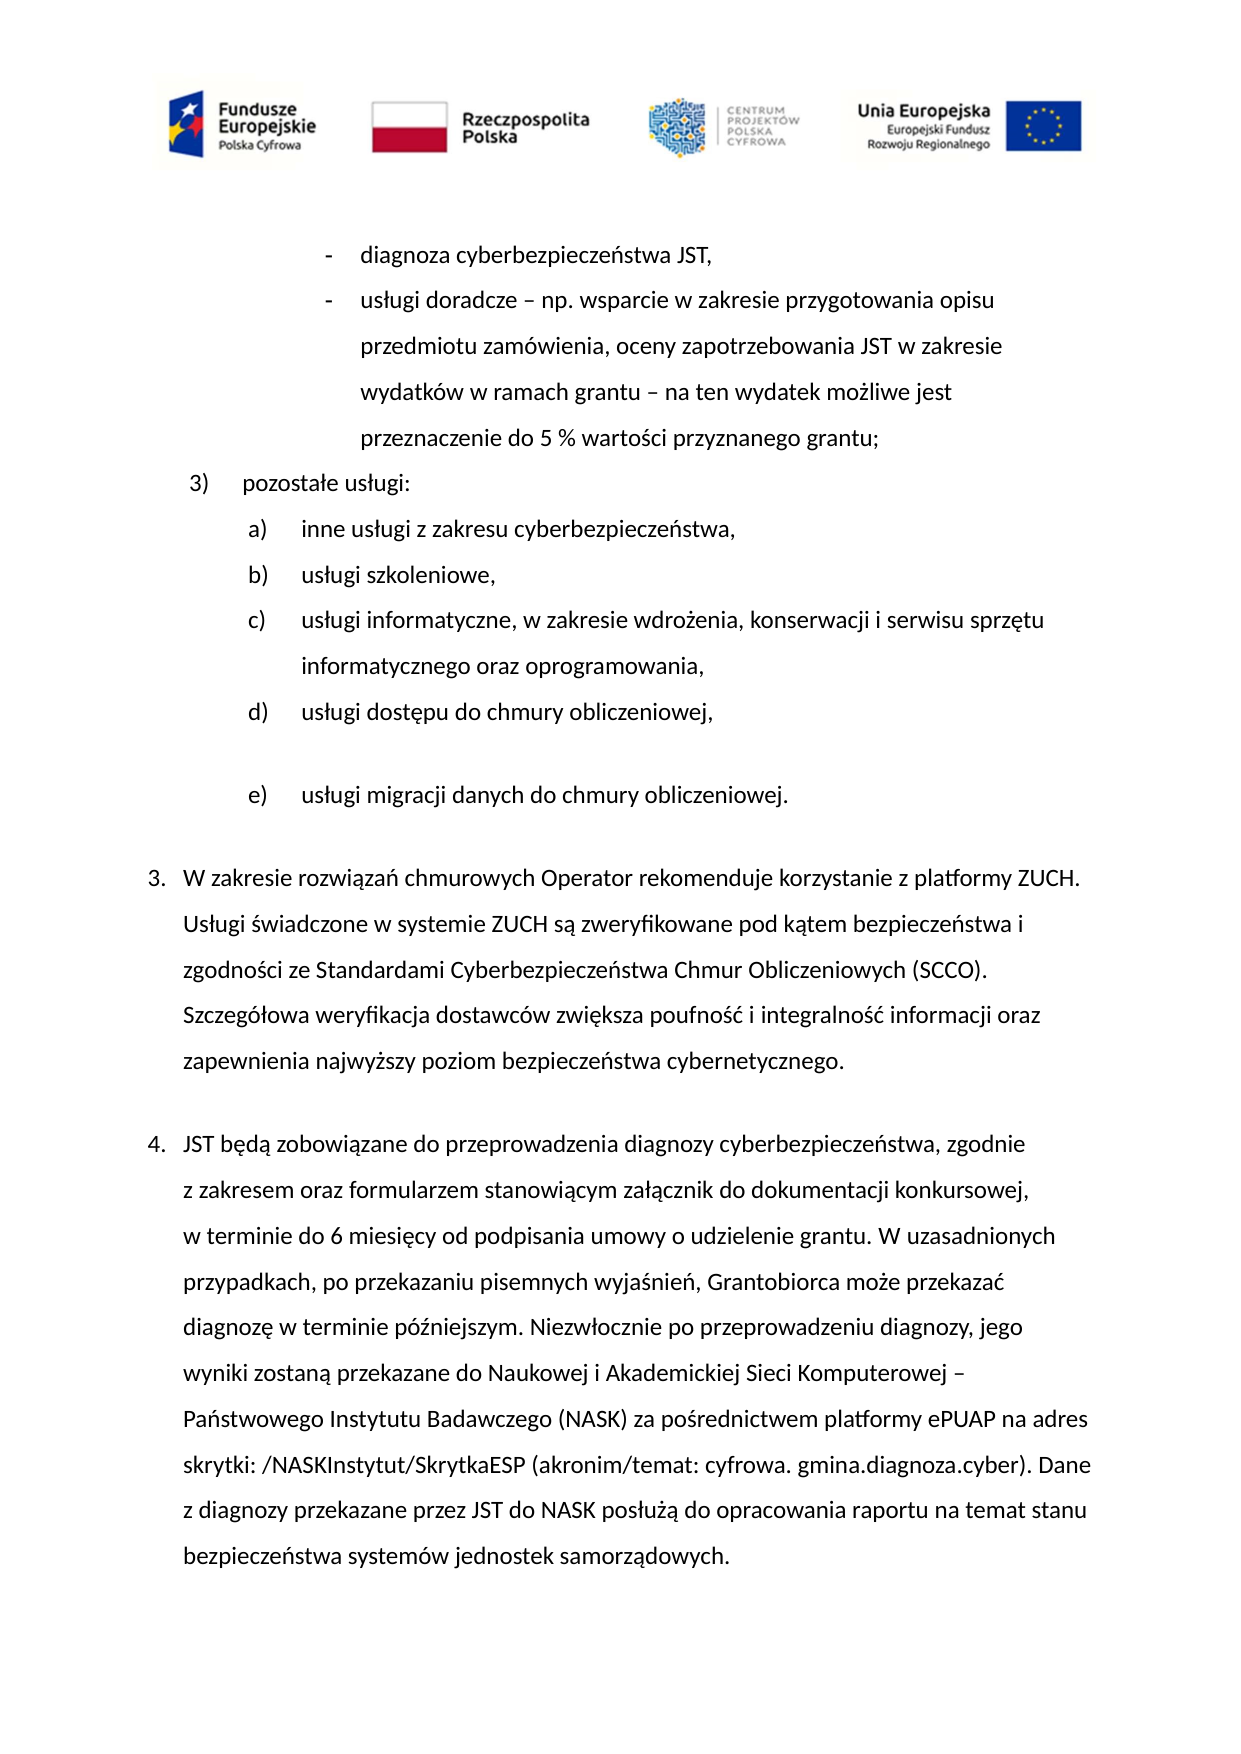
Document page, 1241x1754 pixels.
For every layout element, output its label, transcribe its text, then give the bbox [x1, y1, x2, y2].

list diagnoza cyberbezpieczeństwa JST, [325, 239, 1093, 269]
picture [152, 73, 1097, 181]
list W zakresie rozwiązań chmurowych Operator rekomenduje korzystanie z platformy ZUCH. Usługi świadczone w systemie ZUCH są zweryfikowane pod kątem bezpieczeństwa i zgodności ze Standardami Cyberbezpieczeństwa Chmur Obliczeniowych (SCCO). Szczegółowa weryfikacja dostawców zwiększa poufność i integralność informacji oraz zapewnienia najwyższy poziom bezpieczeństwa cybernetycznego. [147, 862, 1093, 1076]
list usługi doradcze – np. wsparcie w zakresie przygotowania opisu przedmiotu zamówienia, oceny zapotrzebowania JST w zakresie wydatków w ramach grantu – na ten wydatek możliwe jest przeznaczenie do 5 % wartości przyznanego grantu; [325, 284, 1093, 452]
list usługi informatyczne, w zakresie wdrożenia, konserwacji i serwisu sprzętu informatycznego oraz oprogramowania, [248, 604, 1093, 681]
list inne usługi z zakresu cyberbezpieczeństwa, [248, 513, 1093, 544]
list JST będą zobowiązane do przeprowadzenia diagnozy cyberbezpieczeństwa, zgodnie z zakresem oraz formularzem stanowiącym załącznik do dokumentacji konkursowej, w terminie do 6 miesięcy od podpisania umowy o udzielenie grantu. W uzasadnionych przypadkach, po przekazaniu pisemnych wyjaśnień, Grantobiorca może przekazać diagnozę w terminie późniejszym. Niezwłocznie po przeprowadzeniu diagnozy, jego wyniki zostaną przekazane do Naukowej i Akademickiej Sieci Komputerowej – Państwowego Instytutu Badawczego (NASK) za pośrednictwem platformy ePUAP na adres skrytki: /NASKInstytut/SkrytkaESP (akronim/temat: cyfrowa. gmina.diagnoza.cyber). Dane z diagnozy przekazane przez JST do NASK posłużą do opracowania raportu na temat stanu bezpieczeństwa systemów jednostek samorządowych. [147, 1129, 1093, 1571]
list pozostałe usługi: [189, 467, 1093, 498]
list usługi dostępu do chmury obliczeniowej, [248, 696, 1093, 727]
list usługi migracji danych do chmury obliczeniowej. [248, 779, 1093, 810]
list usługi szkoleniowe, [248, 559, 1093, 589]
